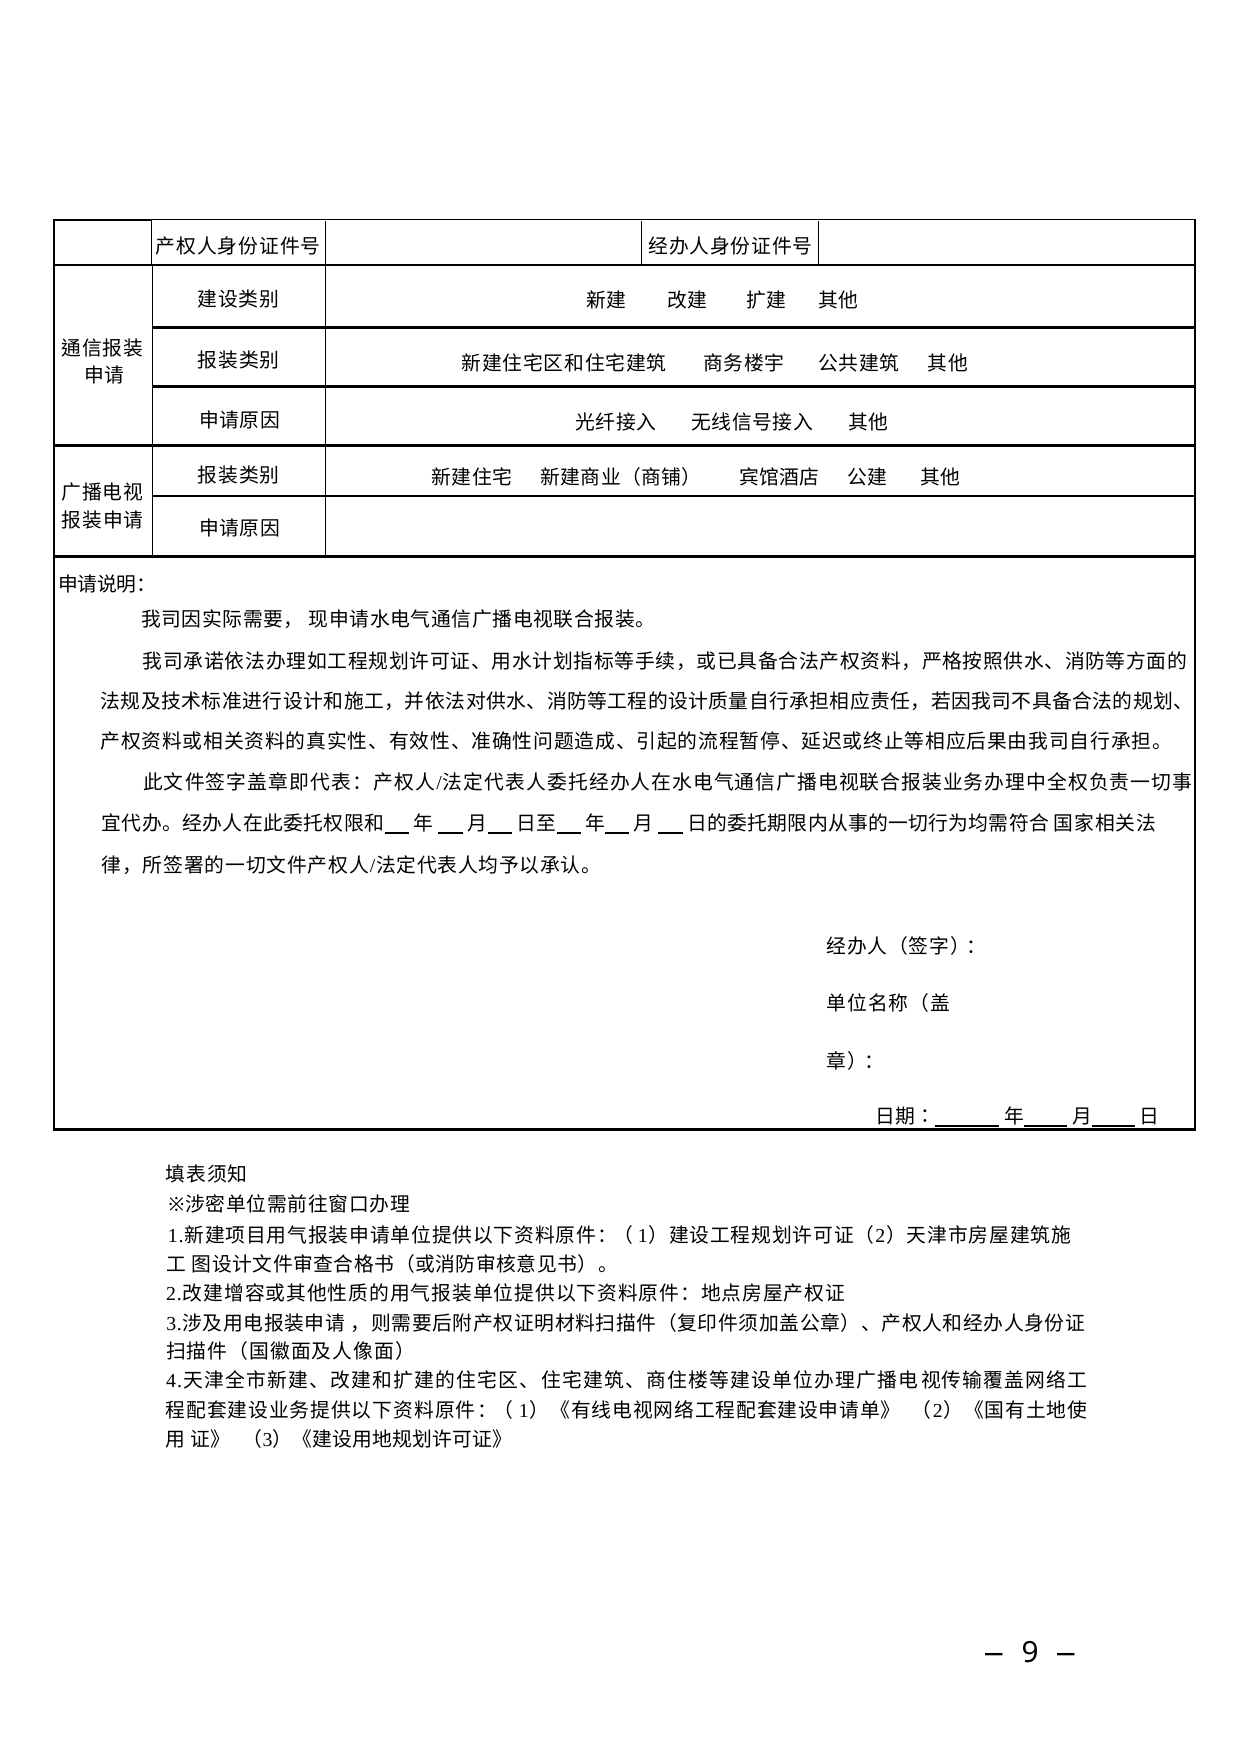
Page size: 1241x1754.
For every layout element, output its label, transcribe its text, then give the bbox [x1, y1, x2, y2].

text 2.改建增容或其他性质的用气报装单位提供以下资料原件：地点房屋产权证 [166, 1278, 1198, 1306]
table_header 经办人身份证件号 [642, 220, 818, 264]
text 填表须知 [166, 1163, 1198, 1187]
text ※涉密单位需前往窗口办理 [168, 1191, 1198, 1216]
table_cell 申请说明： 我司因实际需要， 现申请水电气通信广播电视联合报装。 我司承诺依法办理如工程规划许可证、用水计划指标等手续，或已具备合法产权资料，严格按照供水、消防等方面的 法规及技术标准进行设计和施工，并依法对供水、消防等工程的设计质量自行承担相应责任，若因我司不具备合法的规划、 产权资料或相关资料的真实性、有效性、准确性问题造成、引起的流程暂停、延迟或终止等相应后果由我司自行承担。 此文件签字盖章即代表：产权人/法定代表人委托经办人在水电气通信广播电视联合报装业务办理中全权负责一切事 宜代办。经办人在此委托权限和 年 月 日至 年 月 日的委托期限内从事的一切行为均需符合 国家相关法律，所签署的一切文件产权人/法定代表人均予以承认。 经办人（签字）： 单位名称（盖章）： 日期： 年 月 日 [55, 558, 1194, 1128]
table_cell 广播电视 报装申请 [55, 447, 152, 555]
table_cell 申请原因 [153, 388, 325, 444]
table_header [818, 220, 1194, 264]
table_cell [326, 497, 1194, 555]
text 3.涉及用电报装申请 ，则需要后附产权证明材料扫描件（复印件须加盖公章）、产权人和经办人身份证 扫描件（国徽面及人像面） [166, 1307, 1087, 1364]
table_header [55, 221, 151, 264]
table_header 产权人身份证件号 [152, 220, 326, 264]
table_cell 新建住宅区和住宅建筑 商务楼宇 公共建筑 其他 [326, 329, 1194, 385]
table_cell 新建住宅 新建商业（商铺） 宾馆酒店 公建 其他 [326, 447, 1194, 495]
table_cell 光纤接入 无线信号接入 其他 [326, 388, 1194, 444]
table_header [326, 220, 642, 264]
table_cell 建设类别 [153, 266, 325, 326]
table_cell 申请原因 [153, 497, 325, 555]
text 4.天津全市新建、改建和扩建的住宅区、住宅建筑、商住楼等建设单位办理广播电视传输覆盖网络工 程配套建设业务提供以下资料原件：（ 1）《有线电视网络工程配套建设申请单》 （2）《国有土地使用 证》 （3）《建设用地规划许可证》 [165, 1365, 1087, 1452]
table_cell 报装类别 [153, 447, 325, 495]
table_cell 报装类别 [153, 329, 325, 385]
text 1.新建项目用气报装申请单位提供以下资料原件：（ 1）建设工程规划许可证（2）天津市房屋建筑施工 图设计文件审查合格书（或消防审核意见书）。 [167, 1220, 1087, 1277]
table_cell 新建 改建 扩建 其他 [326, 266, 1194, 326]
table_cell 通信报装 申请 [55, 266, 152, 444]
